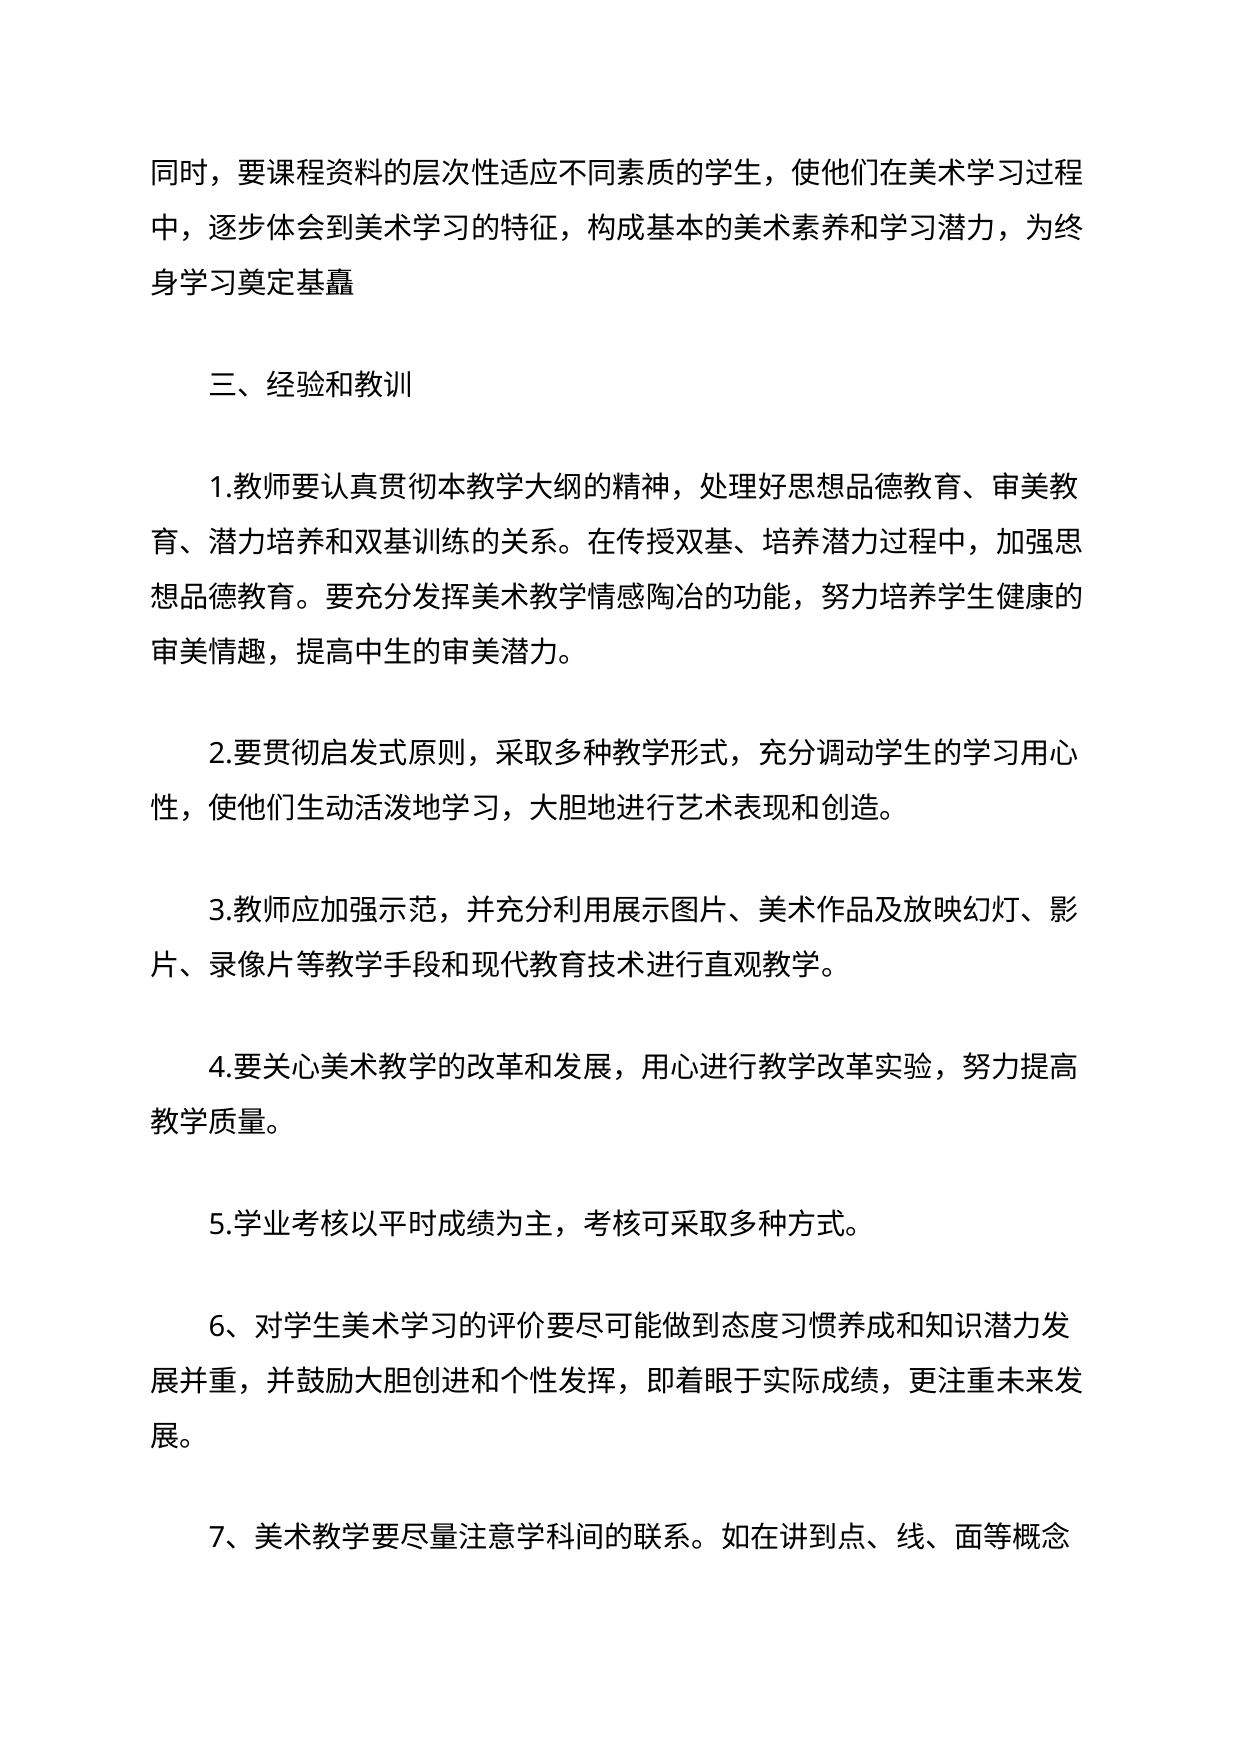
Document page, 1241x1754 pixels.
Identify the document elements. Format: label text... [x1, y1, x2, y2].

text 三、经验和教训 [150, 362, 1090, 404]
text 1.教师要认真贯彻本教学大纲的精神，处理好思想品德教育、审美教育、潜力培养和双基训练的关系。在传授双基、培养潜力过程中，加强思想品德教育。要充分发挥美术教学情感陶冶的功能，努力培养学生健康的审美情趣，提高中生的审美潜力。 [150, 463, 1090, 670]
text 6、对学生美术学习的评价要尽可能做到态度习惯养成和知识潜力发展并重，并鼓励大胆创进和个性发挥，即着眼于实际成绩，更注重未来发展。 [150, 1302, 1090, 1454]
text 5.学业考核以平时成绩为主，考核可采取多种方式。 [150, 1200, 1090, 1243]
text 2.要贯彻启发式原则，采取多种教学形式，充分调动学生的学习用心性，使他们生动活泼地学习，大胆地进行艺术表现和创造。 [150, 730, 1090, 827]
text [150, 1514, 1090, 1556]
text 3.教师应加强示范，并充分利用展示图片、美术作品及放映幻灯、影片、录像片等教学手段和现代教育技术进行直观教学。 [150, 887, 1090, 984]
text 4.要关心美术教学的改革和发展，用心进行教学改革实验，努力提高教学质量。 [150, 1043, 1090, 1141]
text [150, 150, 1090, 302]
